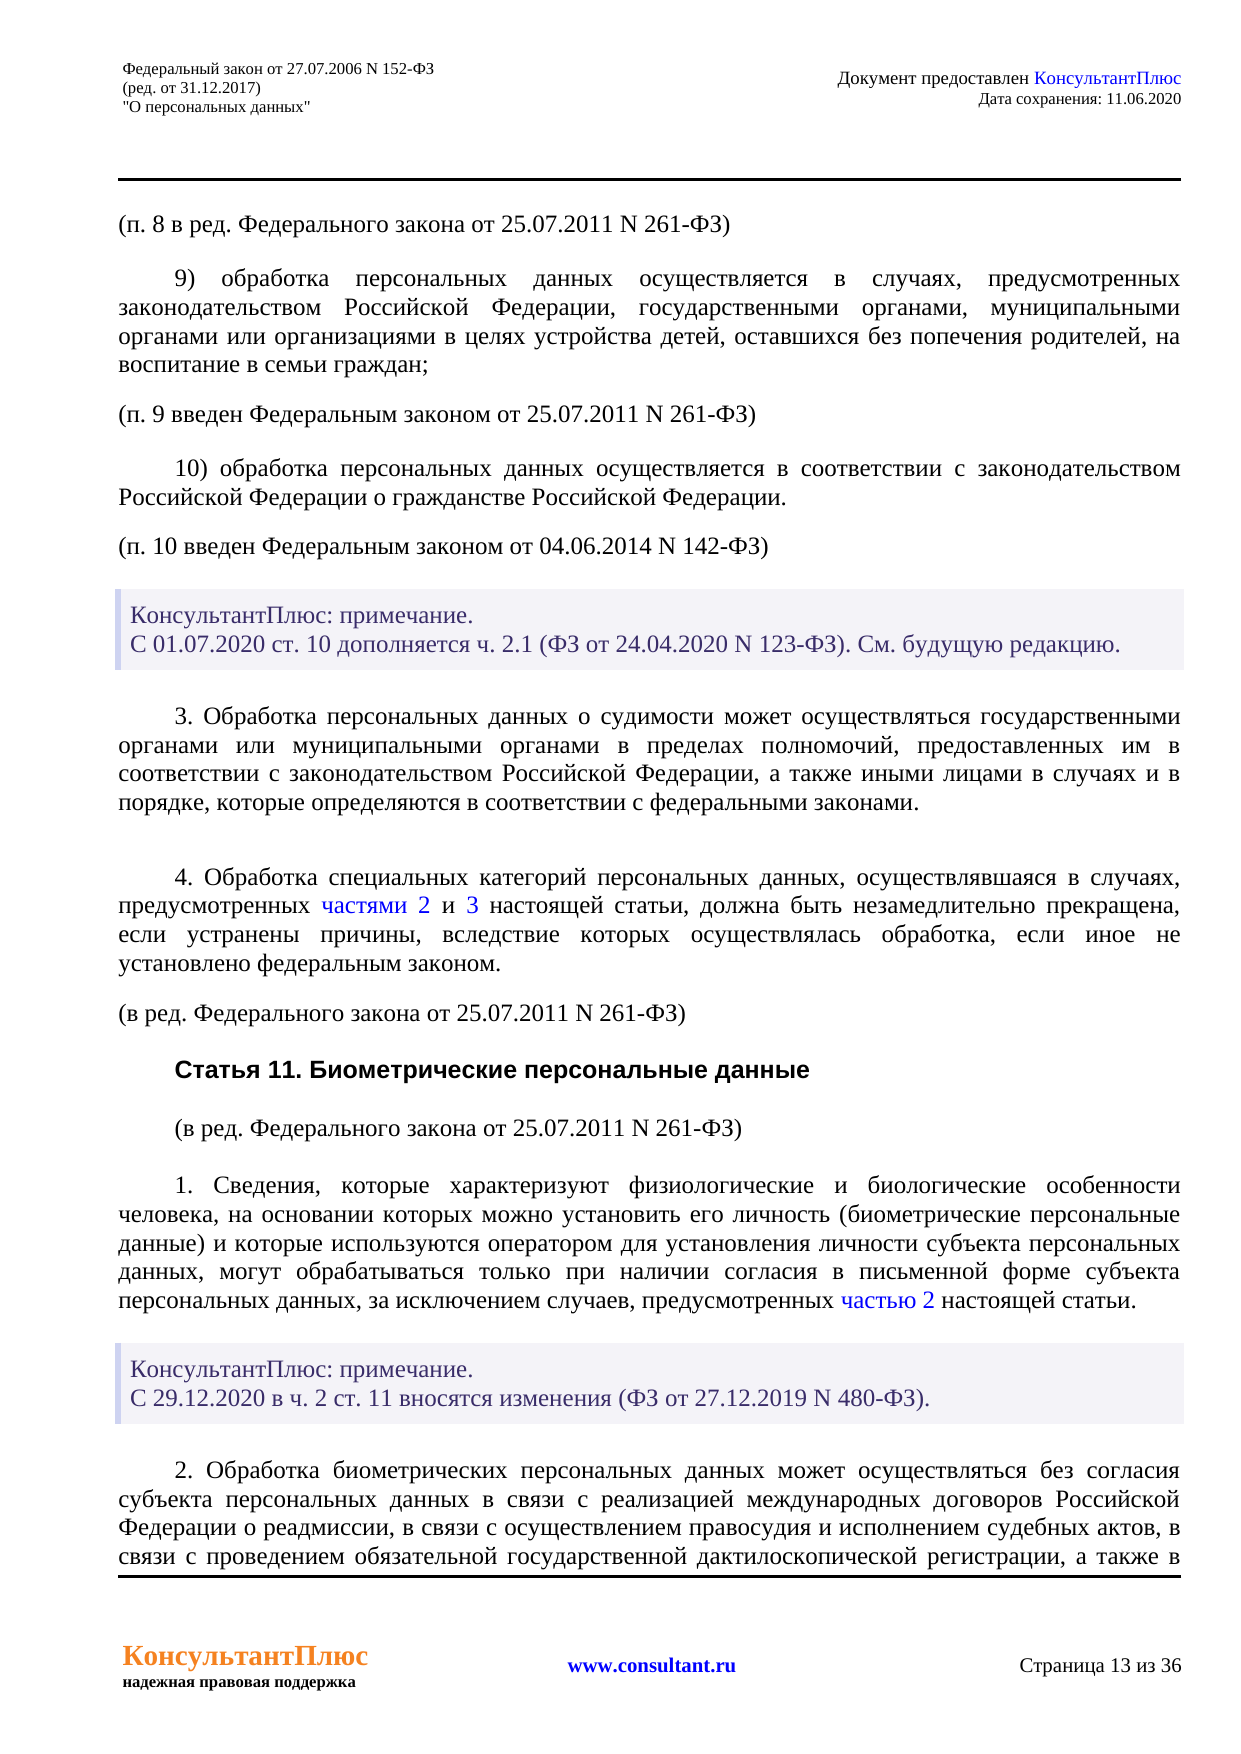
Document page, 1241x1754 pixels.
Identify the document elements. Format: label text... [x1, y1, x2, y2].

text 9) обработка персональных данных осуществляется в случаях, предусмотренных законодательством Российской Федерации, государственными органами, муниципальными органами или организациями в целях устройства детей, оставшихся без попечения родителей, на воспитание в семьи граждан; [118, 263, 1181, 378]
text (п. 9 введен Федеральным законом от 25.07.2011 N 261-ФЗ) [118, 399, 1181, 428]
text (в ред. Федерального закона от 25.07.2011 N 261-ФЗ) [118, 1113, 1181, 1141]
text 10) обработка персональных данных осуществляется в соответствии с законодательством Российской Федерации о гражданстве Российской Федерации. [118, 453, 1181, 510]
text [118, 1455, 1181, 1570]
text (п. 8 в ред. Федерального закона от 25.07.2011 N 261-ФЗ) [118, 209, 1181, 238]
text 1. Сведения, которые характеризуют физиологические и биологические особенности человека, на основании которых можно установить его личность (биометрические персональные данные) и которые используются оператором для установления личности субъекта персональных данных, могут обрабатываться только при наличии согласия в письменной форме субъекта персональных данных, за исключением случаев, предусмотренных частью 2 настоящей статьи. [118, 1170, 1181, 1314]
text 3. Обработка персональных данных о судимости может осуществляться государственными органами или муниципальными органами в пределах полномочий, предоставленных им в соответствии с законодательством Российской Федерации, а также иными лицами в случаях и в порядке, которые определяются в соответствии с федеральными законами. [118, 701, 1181, 816]
text (в ред. Федерального закона от 25.07.2011 N 261-ФЗ) [118, 998, 1181, 1026]
text (п. 10 введен Федеральным законом от 04.06.2014 N 142-ФЗ) [118, 531, 1181, 560]
text 4. Обработка специальных категорий персональных данных, осуществлявшаяся в случаях, предусмотренных частями 2 и 3 настоящей статьи, должна быть незамедлительно прекращена, если устранены причины, вследствие которых осуществлялась обработка, если иное не установлено федеральным законом. [118, 862, 1181, 977]
table_header КонсультантПлюс: примечание. С 01.07.2020 ст. 10 дополняется ч. 2.1 (ФЗ от 24.04.2020 N 123-ФЗ). См. будущую редакцию. [121, 589, 1178, 670]
title Статья 11. Биометрические персональные данные [118, 1055, 1181, 1084]
table_header КонсультантПлюс: примечание. С 29.12.2020 в ч. 2 ст. 11 вносятся изменения (ФЗ от 27.12.2019 N 480-ФЗ). [121, 1343, 1178, 1424]
